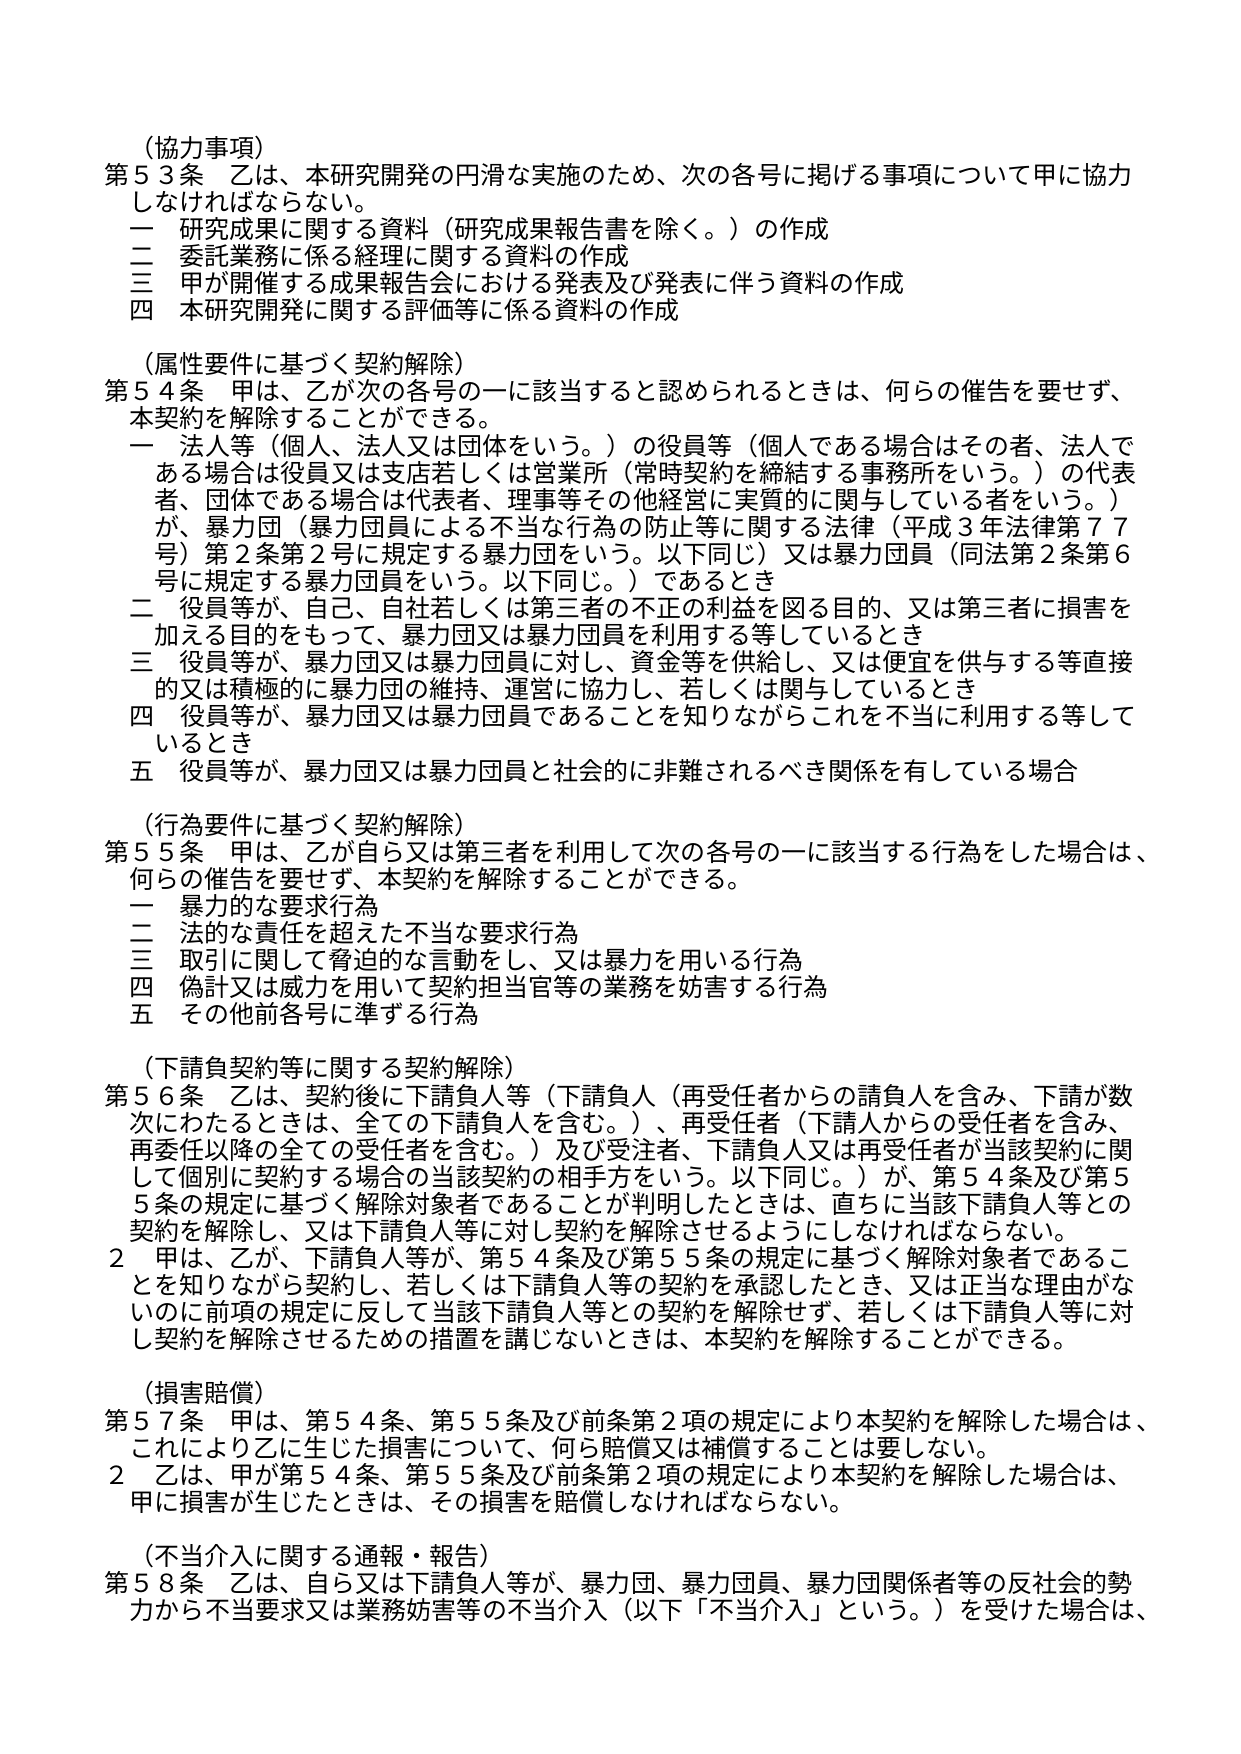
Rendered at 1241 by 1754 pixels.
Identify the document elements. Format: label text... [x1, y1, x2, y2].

text 三 甲が開催する成果報告会における発表及び発表に伴う資料の作成 [129, 271, 1136, 298]
text 四 役員等が、暴力団又は暴力団員であることを知りながらこれを不当に利用する等しているとき [129, 704, 1136, 758]
text （下請負契約等に関する契約解除） [104, 1056, 1136, 1083]
text 二 法的な責任を超えた不当な要求行為 [129, 921, 1136, 948]
text 第５６条 乙は、契約後に下請負人等（下請負人（再受任者からの請負人を含み、下請が数次にわたるときは、全ての下請負人を含む。）、再受任者（下請人からの受任者を含み、再委任以降の全ての受任者を含む。）及び受注者、下請負人又は再受任者が当該契約に関して個別に契約する場合の当該契約の相手方をいう。以下同じ。）が、第５４条及び第５５条の規定に基づく解除対象者であることが判明したときは、直ちに当該下請負人等との契約を解除し、又は下請負人等に対し契約を解除させるようにしなければならない。 [104, 1083, 1136, 1246]
text 三 取引に関して脅迫的な言動をし、又は暴力を用いる行為 [129, 948, 1136, 975]
text 第５５条 甲は、乙が自ら又は第三者を利用して次の各号の一に該当する行為をした場合は、何らの催告を要せず、本契約を解除することができる。 [104, 839, 1136, 894]
text 一 研究成果に関する資料（研究成果報告書を除く。）の作成 [129, 217, 1136, 244]
text 一 法人等（個人、法人又は団体をいう。）の役員等（個人である場合はその者、法人である場合は役員又は支店若しくは営業所（常時契約を締結する事務所をいう。）の代表者、団体である場合は代表者、理事等その他経営に実質的に関与している者をいう。）が、暴力団（暴力団員による不当な行為の防止等に関する法律（平成３年法律第７７号）第２条第２号に規定する暴力団をいう。以下同じ）又は暴力団員（同法第２条第６号に規定する暴力団員をいう。以下同じ。）であるとき [129, 433, 1136, 596]
text 第５３条 乙は、本研究開発の円滑な実施のため、次の各号に掲げる事項について甲に協力しなければならない。 [104, 162, 1136, 217]
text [104, 1571, 1136, 1625]
text 四 本研究開発に関する評価等に係る資料の作成 [129, 298, 1136, 325]
text 二 役員等が、自己、自社若しくは第三者の不正の利益を図る目的、又は第三者に損害を加える目的をもって、暴力団又は暴力団員を利用する等しているとき [129, 596, 1136, 650]
text 第５４条 甲は、乙が次の各号の一に該当すると認められるときは、何らの催告を要せず、本契約を解除することができる。 [104, 379, 1136, 433]
text 一 暴力的な要求行為 [129, 894, 1136, 921]
text 三 役員等が、暴力団又は暴力団員に対し、資金等を供給し、又は便宜を供与する等直接的又は積極的に暴力団の維持、運営に協力し、若しくは関与しているとき [129, 650, 1136, 704]
text （協力事項） [104, 135, 1136, 162]
text （属性要件に基づく契約解除） [104, 352, 1136, 379]
text 五 役員等が、暴力団又は暴力団員と社会的に非難されるべき関係を有している場合 [129, 758, 1136, 785]
text （損害賠償） [104, 1381, 1136, 1408]
text 二 委託業務に係る経理に関する資料の作成 [129, 244, 1136, 271]
text 四 偽計又は威力を用いて契約担当官等の業務を妨害する行為 [129, 975, 1136, 1002]
text ２ 乙は、甲が第５４条、第５５条及び前条第２項の規定により本契約を解除した場合は、甲に損害が生じたときは、その損害を賠償しなければならない。 [104, 1462, 1136, 1517]
text （不当介入に関する通報・報告） [104, 1544, 1136, 1571]
text ２ 甲は、乙が、下請負人等が、第５４条及び第５５条の規定に基づく解除対象者であることを知りながら契約し、若しくは下請負人等の契約を承認したとき、又は正当な理由がないのに前項の規定に反して当該下請負人等との契約を解除せず、若しくは下請負人等に対し契約を解除させるための措置を講じないときは、本契約を解除することができる。 [104, 1246, 1136, 1354]
text （行為要件に基づく契約解除） [104, 812, 1136, 839]
text 五 その他前各号に準ずる行為 [129, 1002, 1136, 1029]
text 第５７条 甲は、第５４条、第５５条及び前条第２項の規定により本契約を解除した場合は、これにより乙に生じた損害について、何ら賠償又は補償することは要しない。 [104, 1408, 1136, 1462]
